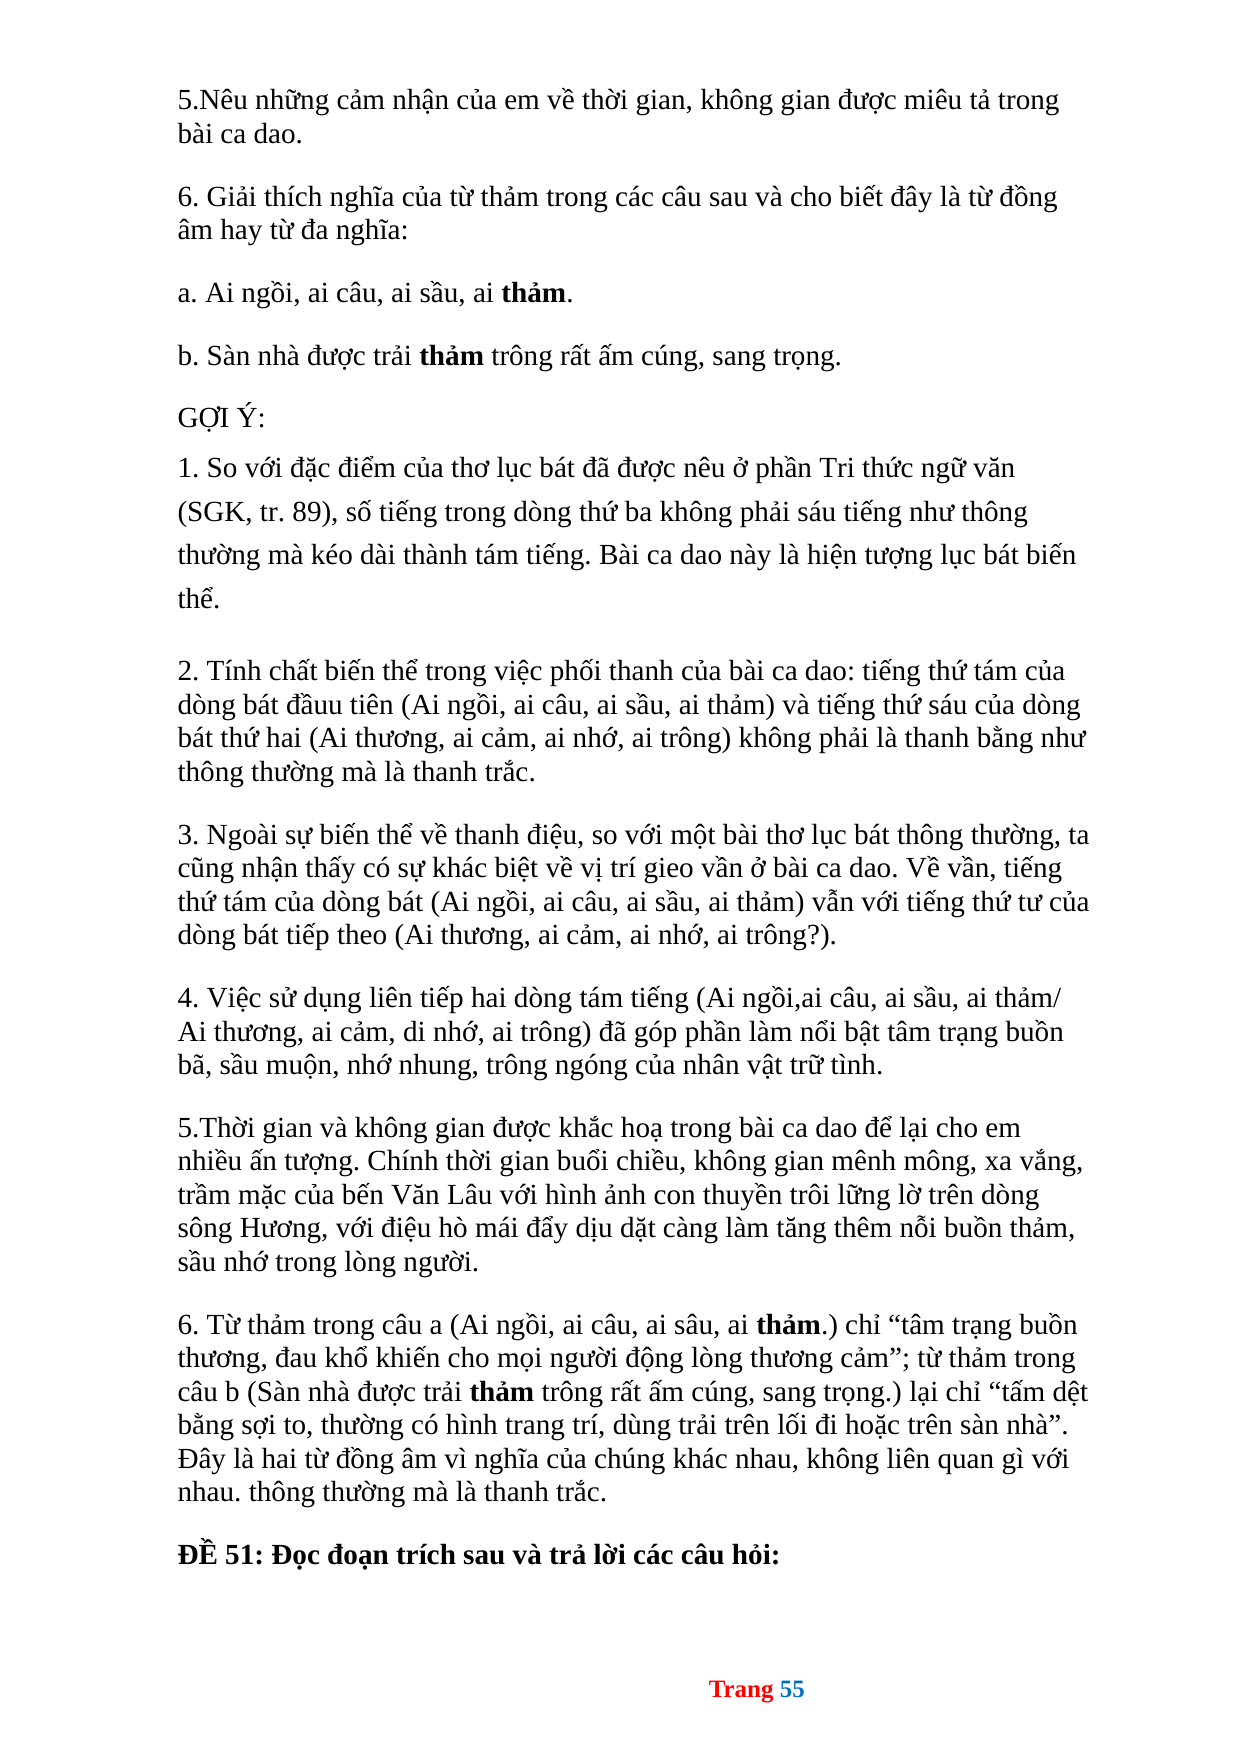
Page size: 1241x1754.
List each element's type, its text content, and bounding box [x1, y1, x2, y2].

text 6. Từ thảm trong câu a (Ai ngồi, ai câu, ai sâu, ai thảm.) chỉ “tâm trạng buồn thương, đau khổ khiến cho mọi người động lòng thương cảm”; từ thảm trong câu b (Sàn nhà được trải thảm trông rất ấm cúng, sang trọng.) lại chỉ “tấm dệt bằng sợi to, thường có hình trang trí, dùng trải trên lối đi hoặc trên sàn nhà”. Đây là hai từ đồng âm vì nghĩa của chúng khác nhau, không liên quan gì với nhau. thông thường mà là thanh trắc. [177, 1307, 1092, 1508]
text ĐỀ 51: Đọc đoạn trích sau và trả lời các câu hỏi: [177, 1537, 1092, 1571]
text 3. Ngoài sự biến thể về thanh điệu, so với một bài thơ lục bát thông thường, ta cũng nhận thấy có sự khác biệt về vị trí gieo vần ở bài ca dao. Về vần, tiếng thứ tám của dòng bát (Ai ngồi, ai câu, ai sầu, ai thảm) vẫn với tiếng thứ tư của dòng bát tiếp theo (Ai thương, ai cảm, ai nhớ, ai trông?). [177, 817, 1092, 951]
text 6. Giải thích nghĩa của từ thảm trong các câu sau và cho biết đây là từ đồng âm hay từ đa nghĩa: [177, 179, 1092, 246]
text 5.Thời gian và không gian được khắc hoạ trong bài ca dao để lại cho em nhiều ấn tượng. Chính thời gian buổi chiều, không gian mênh mông, xa vắng, trầm mặc của bến Văn Lâu với hình ảnh con thuyền trôi lững lờ trên dòng sông Hương, với điệu hò mái đẩy dịu dặt càng làm tăng thêm nỗi buồn thảm, sầu nhớ trong lòng người. [177, 1110, 1092, 1278]
text 4. Việc sử dụng liên tiếp hai dòng tám tiếng (Ai ngồi,ai câu, ai sầu, ai thảm/ Ai thương, ai cảm, di nhớ, ai trông) đã góp phần làm nổi bật tâm trạng buồn bã, sầu muộn, nhớ nhung, trông ngóng của nhân vật trữ tình. [177, 980, 1092, 1081]
text 2. Tính chất biến thể trong việc phối thanh của bài ca dao: tiếng thứ tám của dòng bát đầuu tiên (Ai ngồi, ai câu, ai sầu, ai thảm) và tiếng thứ sáu của dòng bát thứ hai (Ai thương, ai cảm, ai nhớ, ai trông) không phải là thanh bằng như thông thường mà là thanh trắc. [177, 653, 1092, 788]
text a. Ai ngồi, ai câu, ai sầu, ai thảm. [177, 275, 1092, 308]
text b. Sàn nhà được trải thảm trông rất ấm cúng, sang trọng. [177, 338, 1092, 371]
text 1. So với đặc điểm của thơ lục bát đã được nêu ở phần Tri thức ngữ văn (SGK, tr. 89), số tiếng trong dòng thứ ba không phải sáu tiếng như thông thường mà kéo dài thành tám tiếng. Bài ca dao này là hiện tượng lục bát biến thể. [177, 450, 1092, 614]
text GỢI Ý: [177, 400, 1092, 434]
text 5.Nêu những cảm nhận của em về thời gian, không gian được miêu tả trong bài ca dao. [177, 82, 1092, 149]
